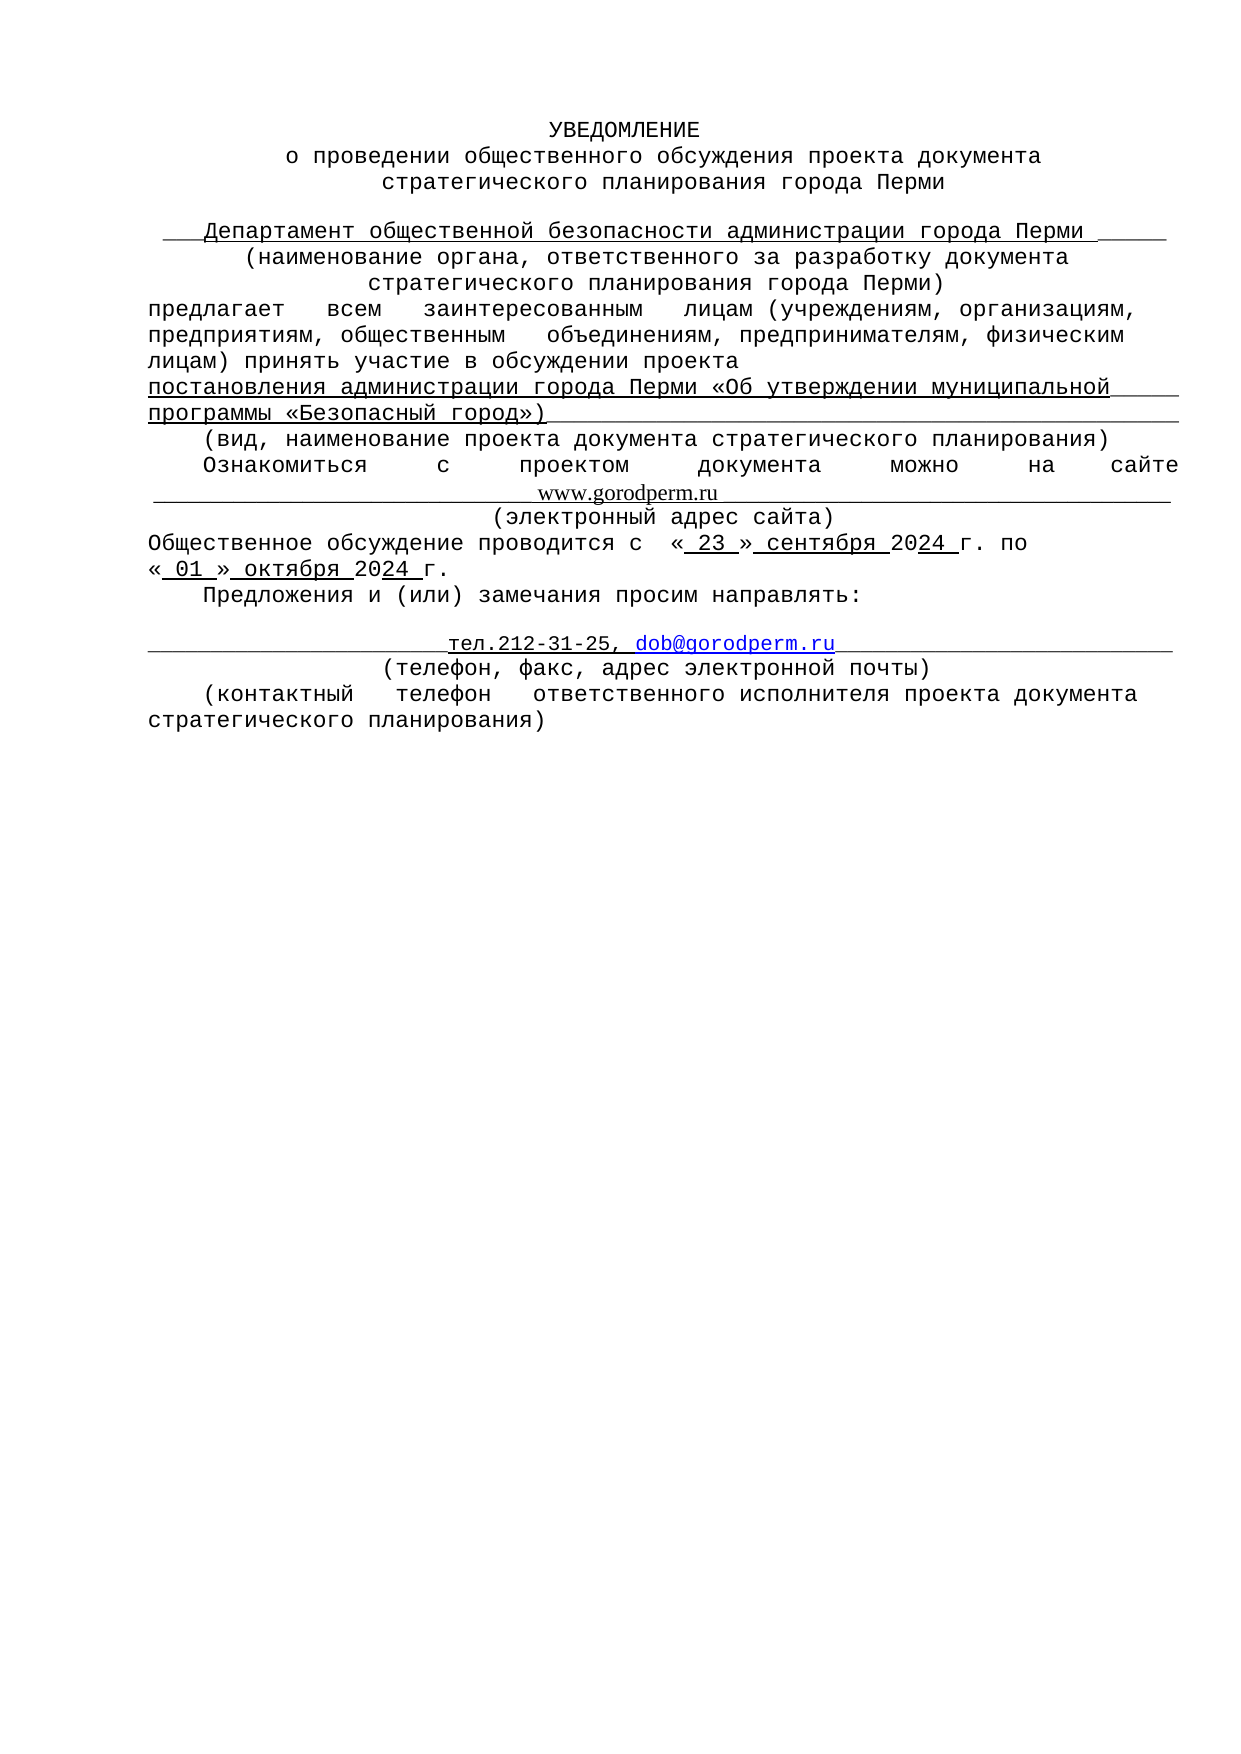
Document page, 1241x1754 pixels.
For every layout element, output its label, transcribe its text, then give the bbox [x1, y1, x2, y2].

text (вид, наименование проекта документа стратегического планирования) [148, 427, 1181, 453]
text УВЕДОМЛЕНИЕ [148, 118, 1181, 144]
text ________________________тел.212-31-25, dob@gorodperm.ru___________________________ [148, 633, 1181, 656]
text постановления администрации города Перми «Об утверждении муниципальной_____ программы «Безопасный город»)______________________________________________ [148, 375, 1181, 427]
text (электронный адрес сайта) [148, 505, 1181, 531]
text Предложения и (или) замечания просим направлять: [148, 583, 1181, 609]
text (контактный телефон ответственного исполнителя проекта документа [148, 682, 1181, 708]
text предприятиям, общественным объединениям, предпринимателям, физическим [148, 323, 1181, 349]
text _________________________________ _______________________________________ [148, 479, 1181, 505]
text « 01 » октября 2024 г. [148, 557, 1181, 583]
text стратегического планирования города Перми [148, 170, 1181, 196]
text (наименование органа, ответственного за разработку документа [148, 246, 1181, 271]
text о проведении общественного обсуждения проекта документа [148, 144, 1181, 170]
text Общественное обсуждение проводится с « 23 » сентября 2024 г. по [148, 531, 1181, 557]
text ___Департамент общественной безопасности администрации города Перми _____ [148, 219, 1181, 246]
text предлагает всем заинтересованным лицам (учреждениям, организациям, [148, 297, 1181, 323]
text стратегического планирования) [148, 708, 1181, 734]
text Ознакомиться с проектом документа можно на сайте [148, 453, 1181, 479]
text (телефон, факс, адрес электронной почты) [148, 656, 1181, 682]
text лицам) принять участие в обсуждении проекта [148, 349, 1181, 375]
text стратегического планирования города Перми) [148, 271, 1181, 297]
